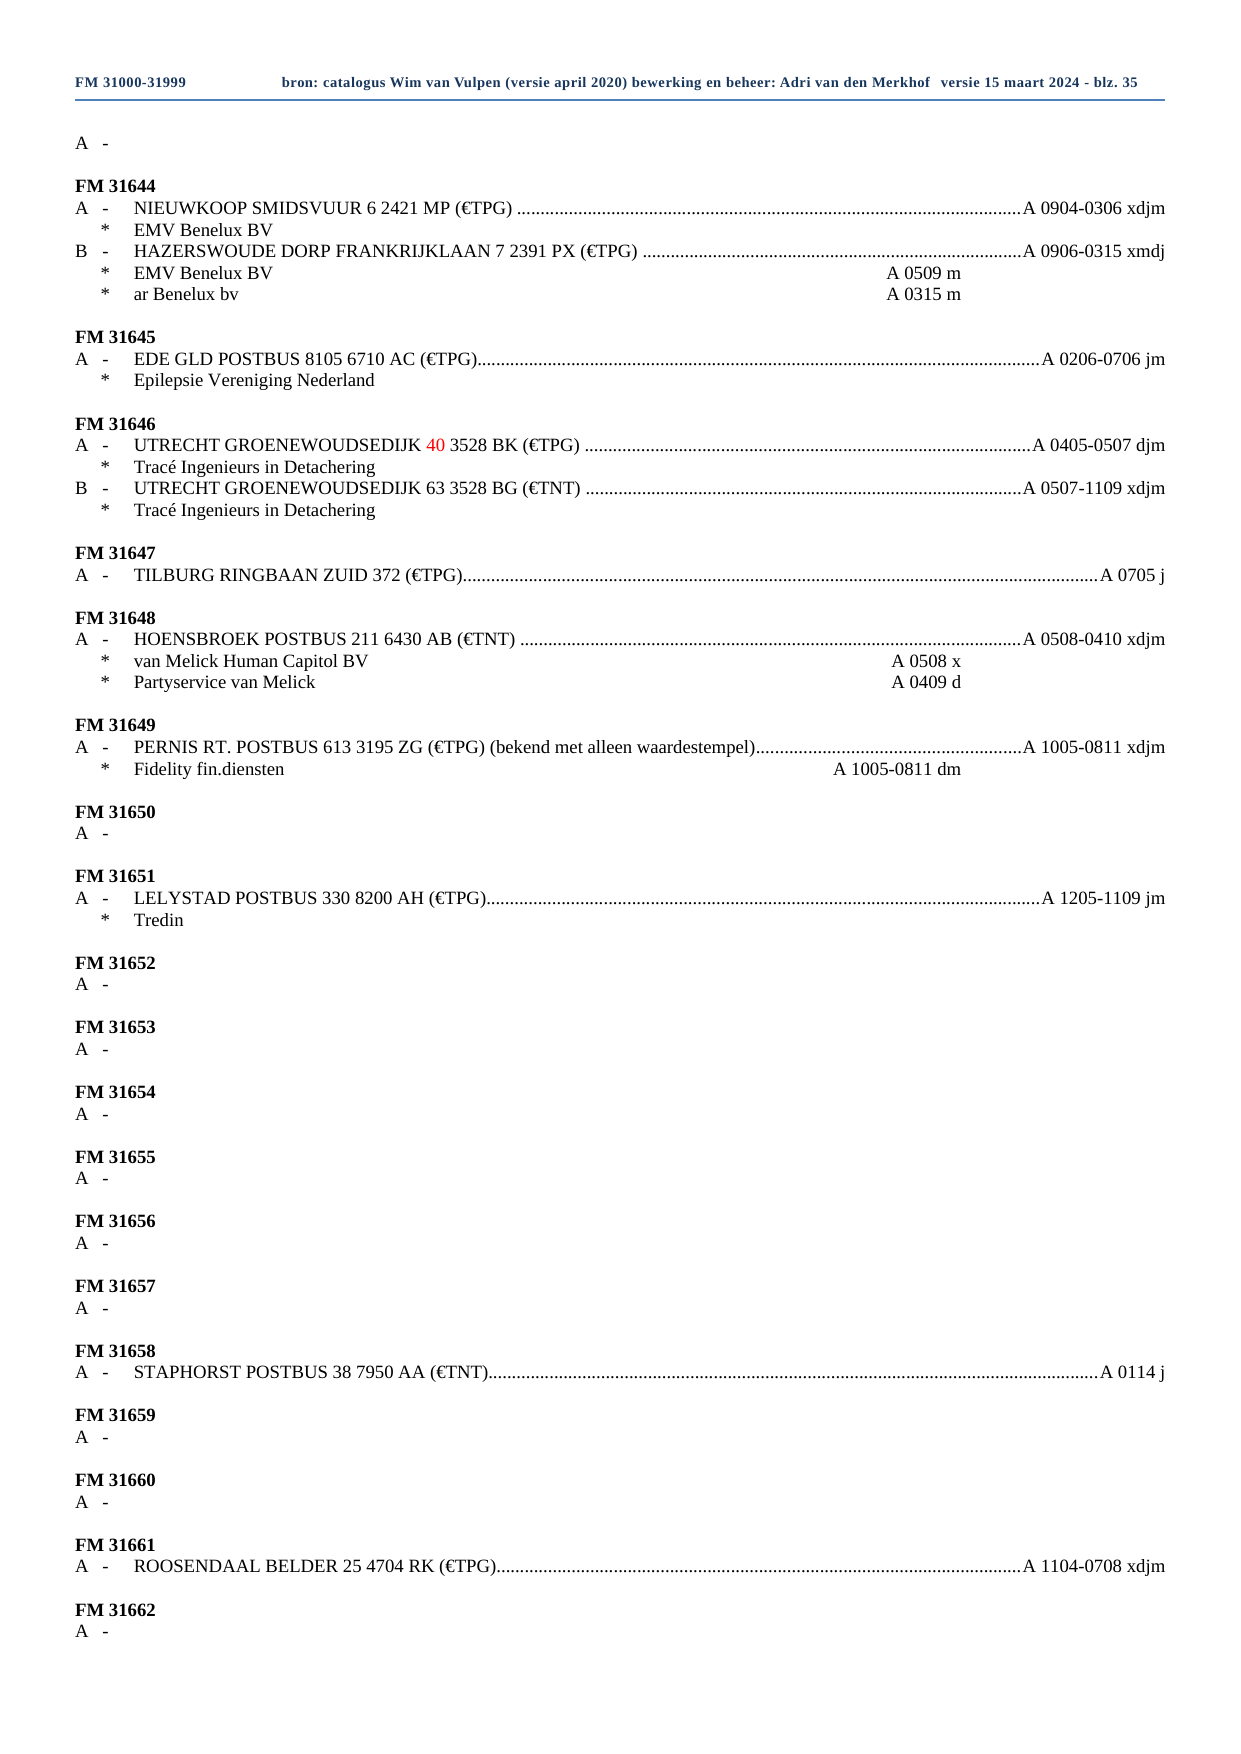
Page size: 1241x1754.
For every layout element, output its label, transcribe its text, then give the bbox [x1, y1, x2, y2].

text * Tracé Ingenieurs in Detachering [75, 499, 1165, 520]
text A - [75, 1491, 1165, 1512]
text FM 31662 [75, 1598, 1165, 1620]
text A - [75, 1038, 1165, 1059]
text FM 31660 [75, 1469, 1165, 1491]
text A - STAPHORST POSTBUS 38 7950 AA (€TNT) A 0114 j [75, 1361, 1165, 1383]
text FM 31654 [75, 1081, 1165, 1102]
text FM 31650 [75, 801, 1165, 822]
text FM 31651 [75, 865, 1165, 887]
text A - [75, 1232, 1165, 1253]
text A - HOENSBROEK POSTBUS 211 6430 AB (€TNT) A 0508-0410 xdjm [75, 628, 1165, 650]
text * Tracé Ingenieurs in Detachering [75, 456, 1165, 477]
text FM 31655 [75, 1146, 1165, 1167]
text B - HAZERSWOUDE DORP FRANKRIJKLAAN 7 2391 PX (€TPG) A 0906-0315 xmdj [75, 240, 1165, 262]
text A - [75, 1102, 1165, 1124]
text A - [75, 1426, 1165, 1447]
text * Epilepsie Vereniging Nederland [75, 369, 1165, 391]
text A - NIEUWKOOP SMIDSVUUR 6 2421 MP (€TPG) A 0904-0306 xdjm [75, 197, 1165, 218]
text A - [75, 132, 1165, 154]
text A - [75, 973, 1165, 995]
text A - [75, 1167, 1165, 1189]
text FM 31647 [75, 542, 1165, 563]
text FM 31648 [75, 607, 1165, 628]
text A - ROOSENDAAL BELDER 25 4704 RK (€TPG) A 1104-0708 xdjm [75, 1555, 1165, 1577]
text * van Melick Human Capitol BV A 0508 x [75, 650, 1165, 671]
text * ar Benelux bv A 0315 m [75, 283, 1165, 305]
text B - UTRECHT GROENEWOUDSEDIJK 63 3528 BG (€TNT) A 0507-1109 xdjm [75, 477, 1165, 499]
text A - EDE GLD POSTBUS 8105 6710 AC (€TPG) A 0206-0706 jm [75, 348, 1165, 369]
text FM 31656 [75, 1210, 1165, 1232]
text FM 31649 [75, 714, 1165, 736]
text FM 31658 [75, 1340, 1165, 1361]
text * Fidelity fin.diensten A 1005-0811 dm [75, 757, 1165, 779]
text * Partyservice van Melick A 0409 d [75, 671, 1165, 693]
text A - TILBURG RINGBAAN ZUID 372 (€TPG) A 0705 j [75, 563, 1165, 585]
text * EMV Benelux BV A 0509 m [75, 262, 1165, 283]
text A - [75, 1297, 1165, 1318]
text FM 31661 [75, 1534, 1165, 1555]
text * Tredin [75, 908, 1165, 930]
text FM 31652 [75, 952, 1165, 973]
text A - PERNIS RT. POSTBUS 613 3195 ZG (€TPG) (bekend met alleen waardestempel) A 1005-0811 xdjm [75, 736, 1165, 757]
text FM 31653 [75, 1016, 1165, 1038]
text FM 31657 [75, 1275, 1165, 1297]
text FM 31659 [75, 1404, 1165, 1426]
text A - UTRECHT GROENEWOUDSEDIJK 40 3528 BK (€TPG) A 0405-0507 djm [75, 434, 1165, 456]
text A - [75, 1620, 1165, 1642]
text A - [75, 822, 1165, 844]
text FM 31644 [75, 175, 1165, 197]
text FM 31645 [75, 326, 1165, 348]
text * EMV Benelux BV [75, 218, 1165, 240]
text FM 31646 [75, 412, 1165, 434]
text A - LELYSTAD POSTBUS 330 8200 AH (€TPG) A 1205-1109 jm [75, 887, 1165, 908]
